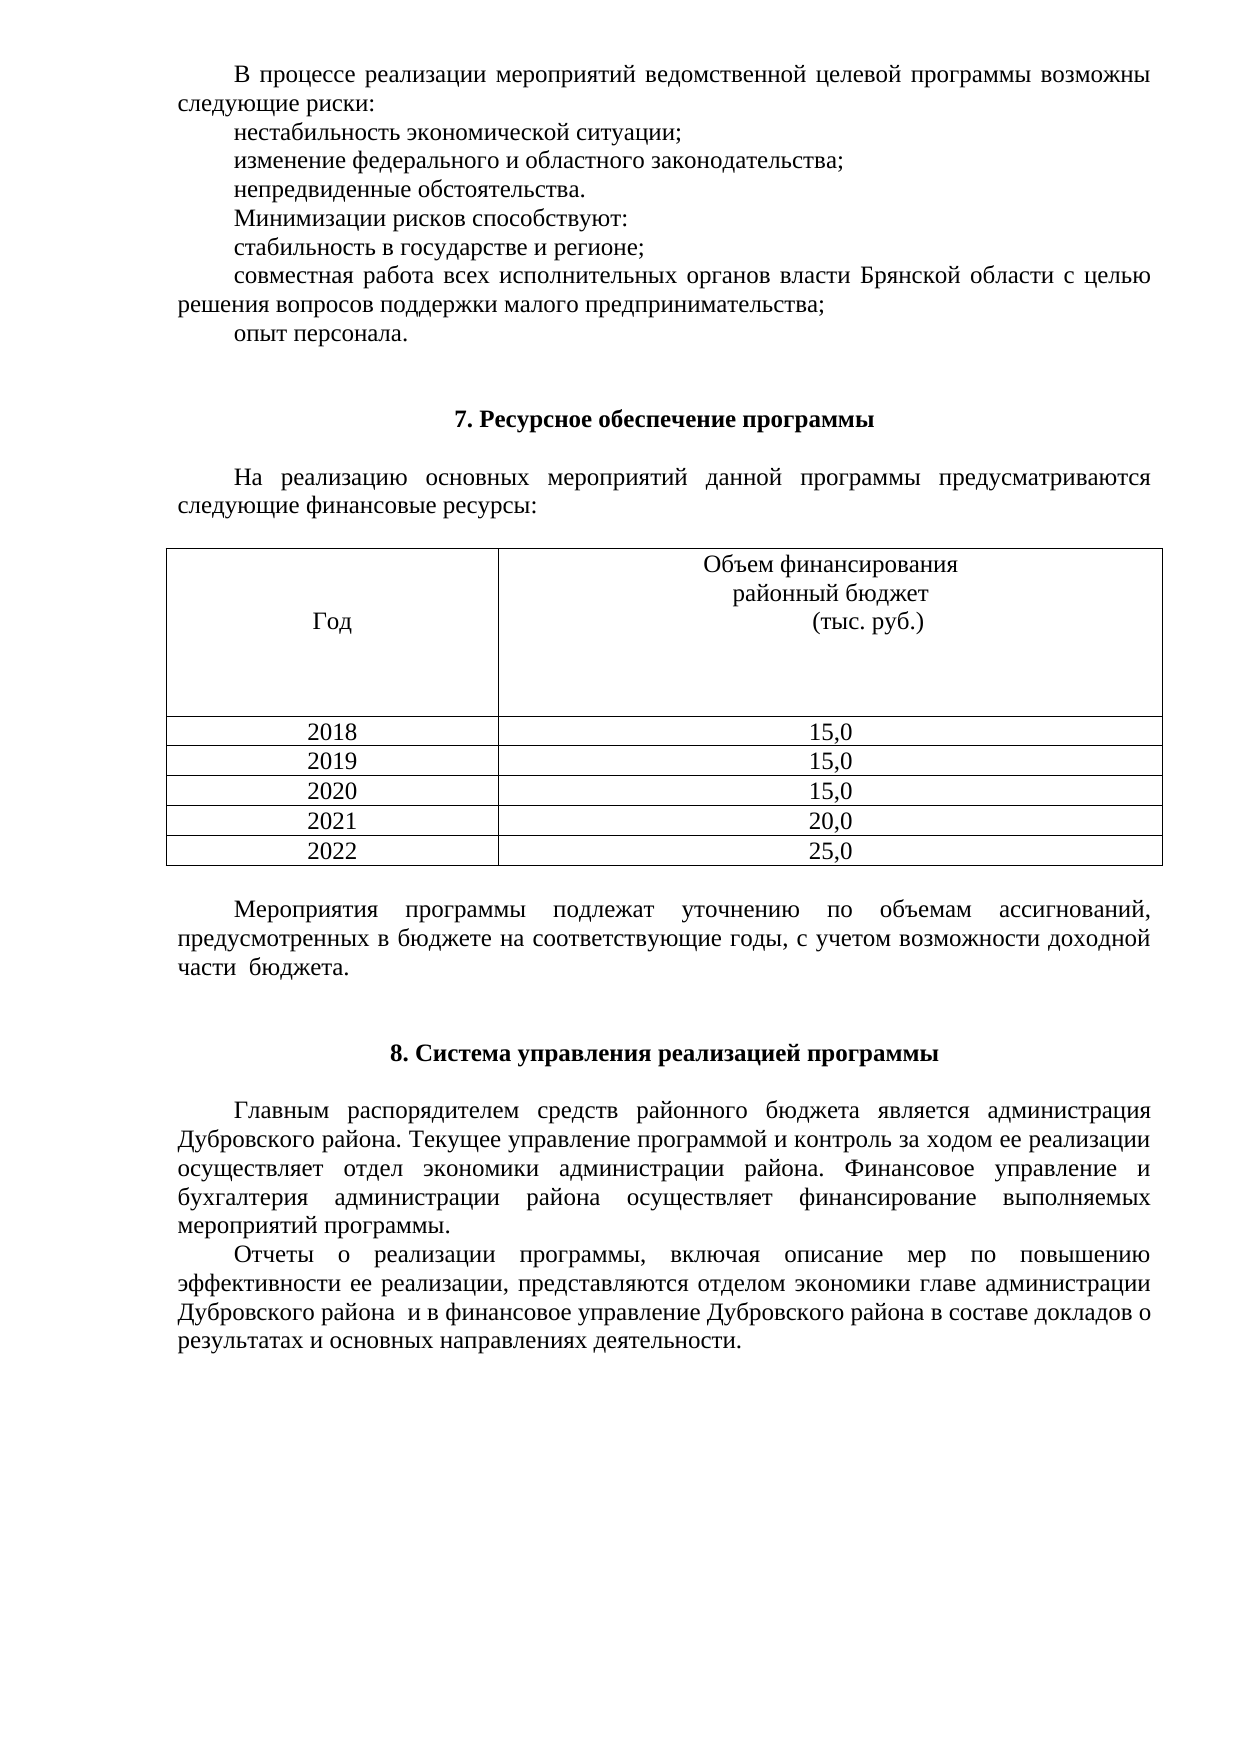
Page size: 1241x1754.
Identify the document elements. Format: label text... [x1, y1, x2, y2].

table_header Объем финансирования районный бюджет (тыс. руб.) [499, 549, 1162, 716]
text непредвиденные обстоятельства. [177, 174, 1152, 203]
text опыт персонала. [177, 318, 1152, 347]
table_cell 2020 [167, 776, 498, 805]
table_cell 2021 [167, 806, 498, 835]
text Минимизации рисков способствуют: [177, 203, 1152, 232]
text стабильность в государстве и регионе; [177, 232, 1152, 260]
text совместная работа всех исполнительных органов власти Брянской области с целью решения вопросов поддержки малого предпринимательства; [177, 260, 1152, 318]
text 8. Система управления реализацией программы [177, 1038, 1152, 1067]
table_cell 15,0 [499, 717, 1162, 745]
table_cell 2019 [167, 746, 498, 775]
text Главным распорядителем средств районного бюджета является администрация Дубровского района. Текущее управление программой и контроль за ходом ее реализации осуществляет отдел экономики администрации района. Финансовое управление и бухгалтерия администрации района осуществляет финансирование выполняемых мероприятий программы. [177, 1096, 1152, 1239]
table_cell 2018 [167, 717, 498, 745]
table_cell 20,0 [499, 806, 1162, 835]
text Мероприятия программы подлежат уточнению по объемам ассигнований, предусмотренных в бюджете на соответствующие годы, с учетом возможности доходной части бюджета. [177, 894, 1152, 981]
text 7. Ресурсное обеспечение программы [177, 404, 1152, 433]
table_cell 15,0 [499, 776, 1162, 805]
table_cell 2022 [167, 836, 498, 864]
text На реализацию основных мероприятий данной программы предусматриваются следующие финансовые ресурсы: [177, 462, 1152, 519]
text изменение федерального и областного законодательства; [177, 145, 1152, 174]
text нестабильность экономической ситуации; [177, 117, 1152, 145]
table_cell 15,0 [499, 746, 1162, 775]
table_cell 25,0 [499, 836, 1162, 864]
text Отчеты о реализации программы, включая описание мер по повышению эффективности ее реализации, представляются отделом экономики главе администрации Дубровского района и в финансовое управление Дубровского района в составе докладов о результатах и основных направлениях деятельности. [177, 1239, 1152, 1354]
text В процессе реализации мероприятий ведомственной целевой программы возможны следующие риски: [177, 59, 1152, 117]
table_header Год [167, 549, 498, 716]
